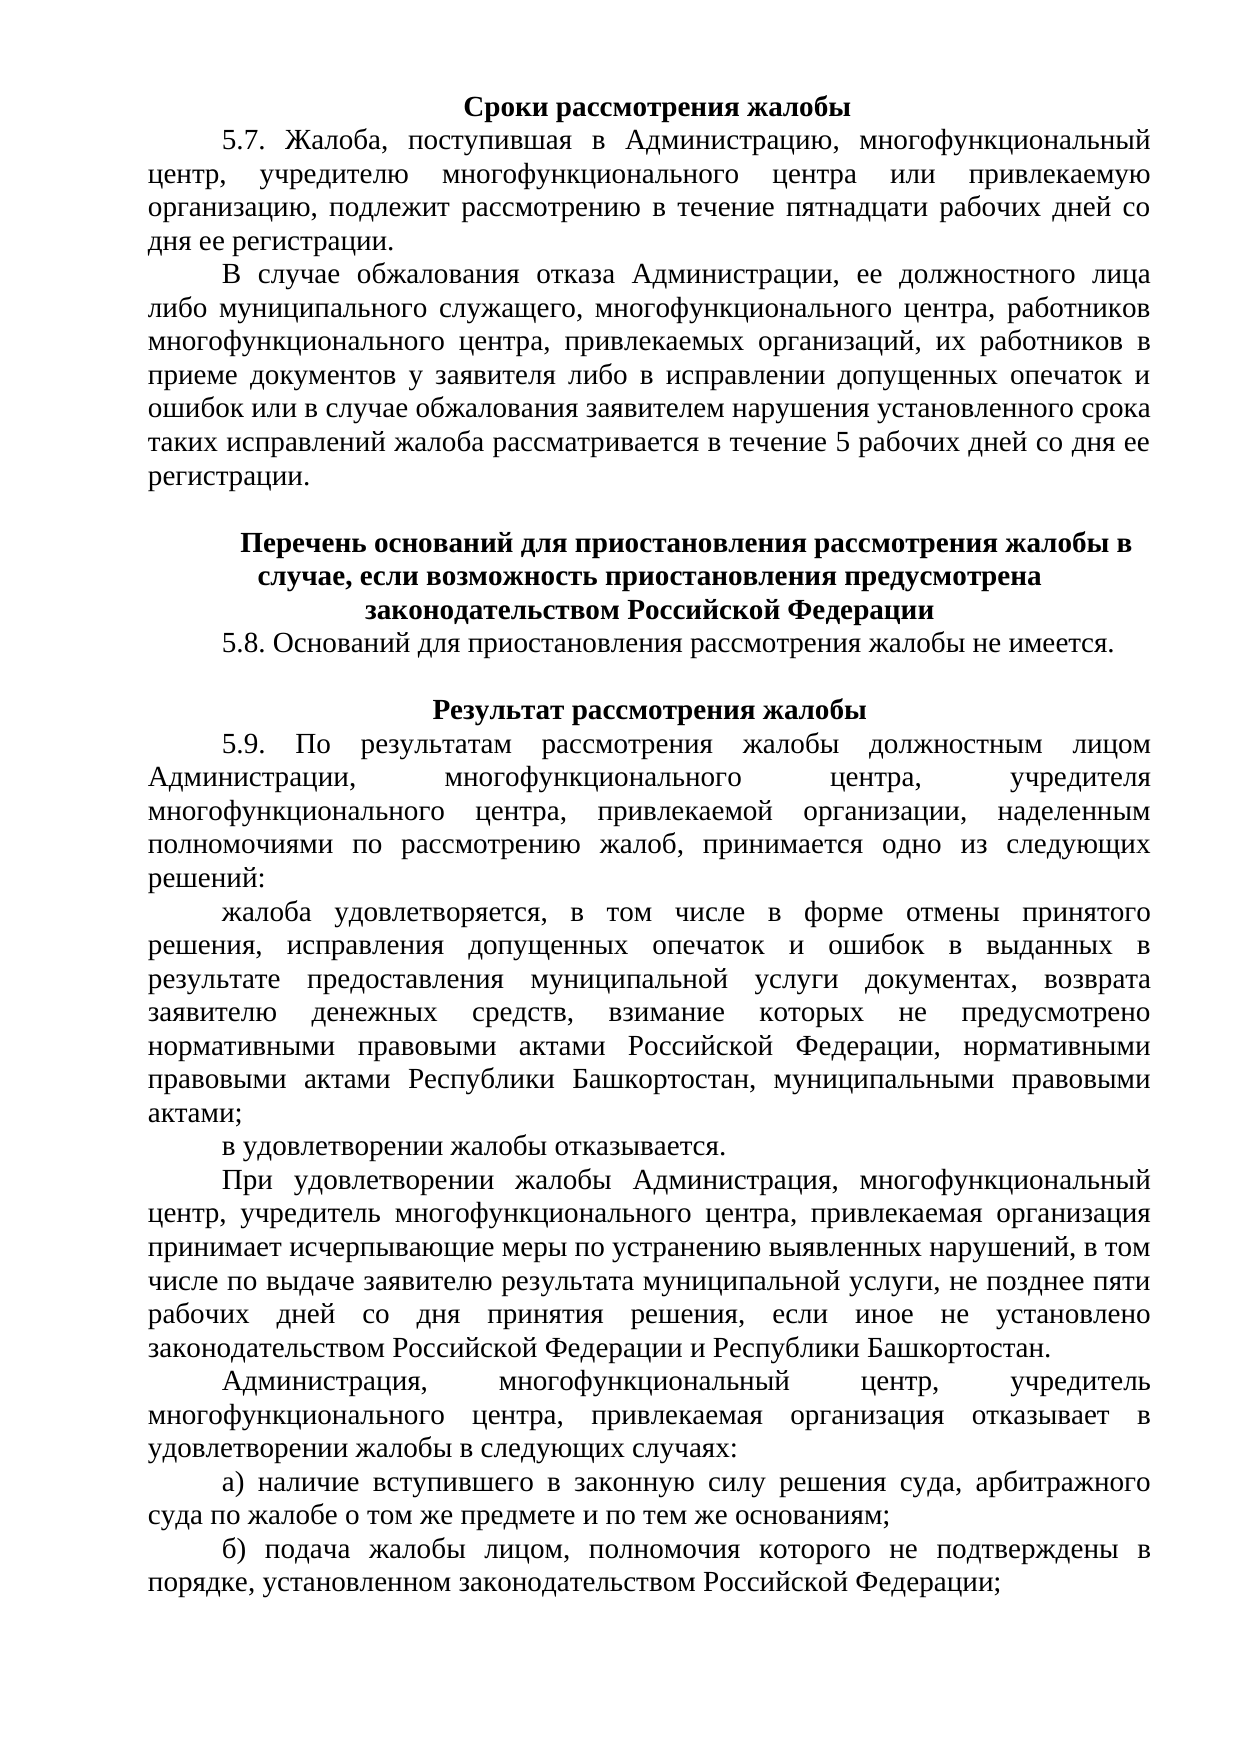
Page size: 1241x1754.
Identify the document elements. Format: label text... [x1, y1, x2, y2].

text Администрация, многофункциональный центр, учредитель многофункционального центра, привлекаемая организация отказывает в удовлетворении жалобы в следующих случаях: [148, 1363, 1152, 1464]
text Перечень оснований для приостановления рассмотрения жалобы в случае, если возможность приостановления предусмотрена законодательством Российской Федерации [148, 525, 1152, 625]
text жалоба удовлетворяется, в том числе в форме отмены принятого решения, исправления допущенных опечаток и ошибок в выданных в результате предоставления муниципальной услуги документах, возврата заявителю денежных средств, взимание которых не предусмотрено нормативными правовыми актами Российской Федерации, нормативными правовыми актами Республики Башкортостан, муниципальными правовыми актами; [148, 894, 1152, 1128]
text 5.7. Жалоба, поступившая в Администрацию, многофункциональный центр, учредителю многофункционального центра или привлекаемую организацию, подлежит рассмотрению в течение пятнадцати рабочих дней со дня ее регистрации. [148, 122, 1152, 256]
text в удовлетворении жалобы отказывается. [148, 1128, 1152, 1162]
text б) подача жалобы лицом, полномочия которого не подтверждены в порядке, установленном законодательством Российской Федерации; [148, 1531, 1152, 1598]
text При удовлетворении жалобы Администрация, многофункциональный центр, учредитель многофункционального центра, привлекаемая организация принимает исчерпывающие меры по устранению выявленных нарушений, в том числе по выдаче заявителю результата муниципальной услуги, не позднее пяти рабочих дней со дня принятия решения, если иное не установлено законодательством Российской Федерации и Республики Башкортостан. [148, 1162, 1152, 1363]
text В случае обжалования отказа Администрации, ее должностного лица либо муниципального служащего, многофункционального центра, работников многофункционального центра, привлекаемых организаций, их работников в приеме документов у заявителя либо в исправлении допущенных опечаток и ошибок или в случае обжалования заявителем нарушения установленного срока таких исправлений жалоба рассматривается в течение 5 рабочих дней со дня ее регистрации. [148, 256, 1152, 491]
text 5.8. Оснований для приостановления рассмотрения жалобы не имеется. [148, 625, 1152, 659]
text 5.9. По результатам рассмотрения жалобы должностным лицом Администрации, многофункционального центра, учредителя многофункционального центра, привлекаемой организации, наделенным полномочиями по рассмотрению жалоб, принимается одно из следующих решений: [148, 726, 1152, 894]
text а) наличие вступившего в законную силу решения суда, арбитражного суда по жалобе о том же предмете и по тем же основаниям; [148, 1464, 1152, 1531]
text Результат рассмотрения жалобы [148, 692, 1152, 726]
text Сроки рассмотрения жалобы [148, 89, 1152, 122]
